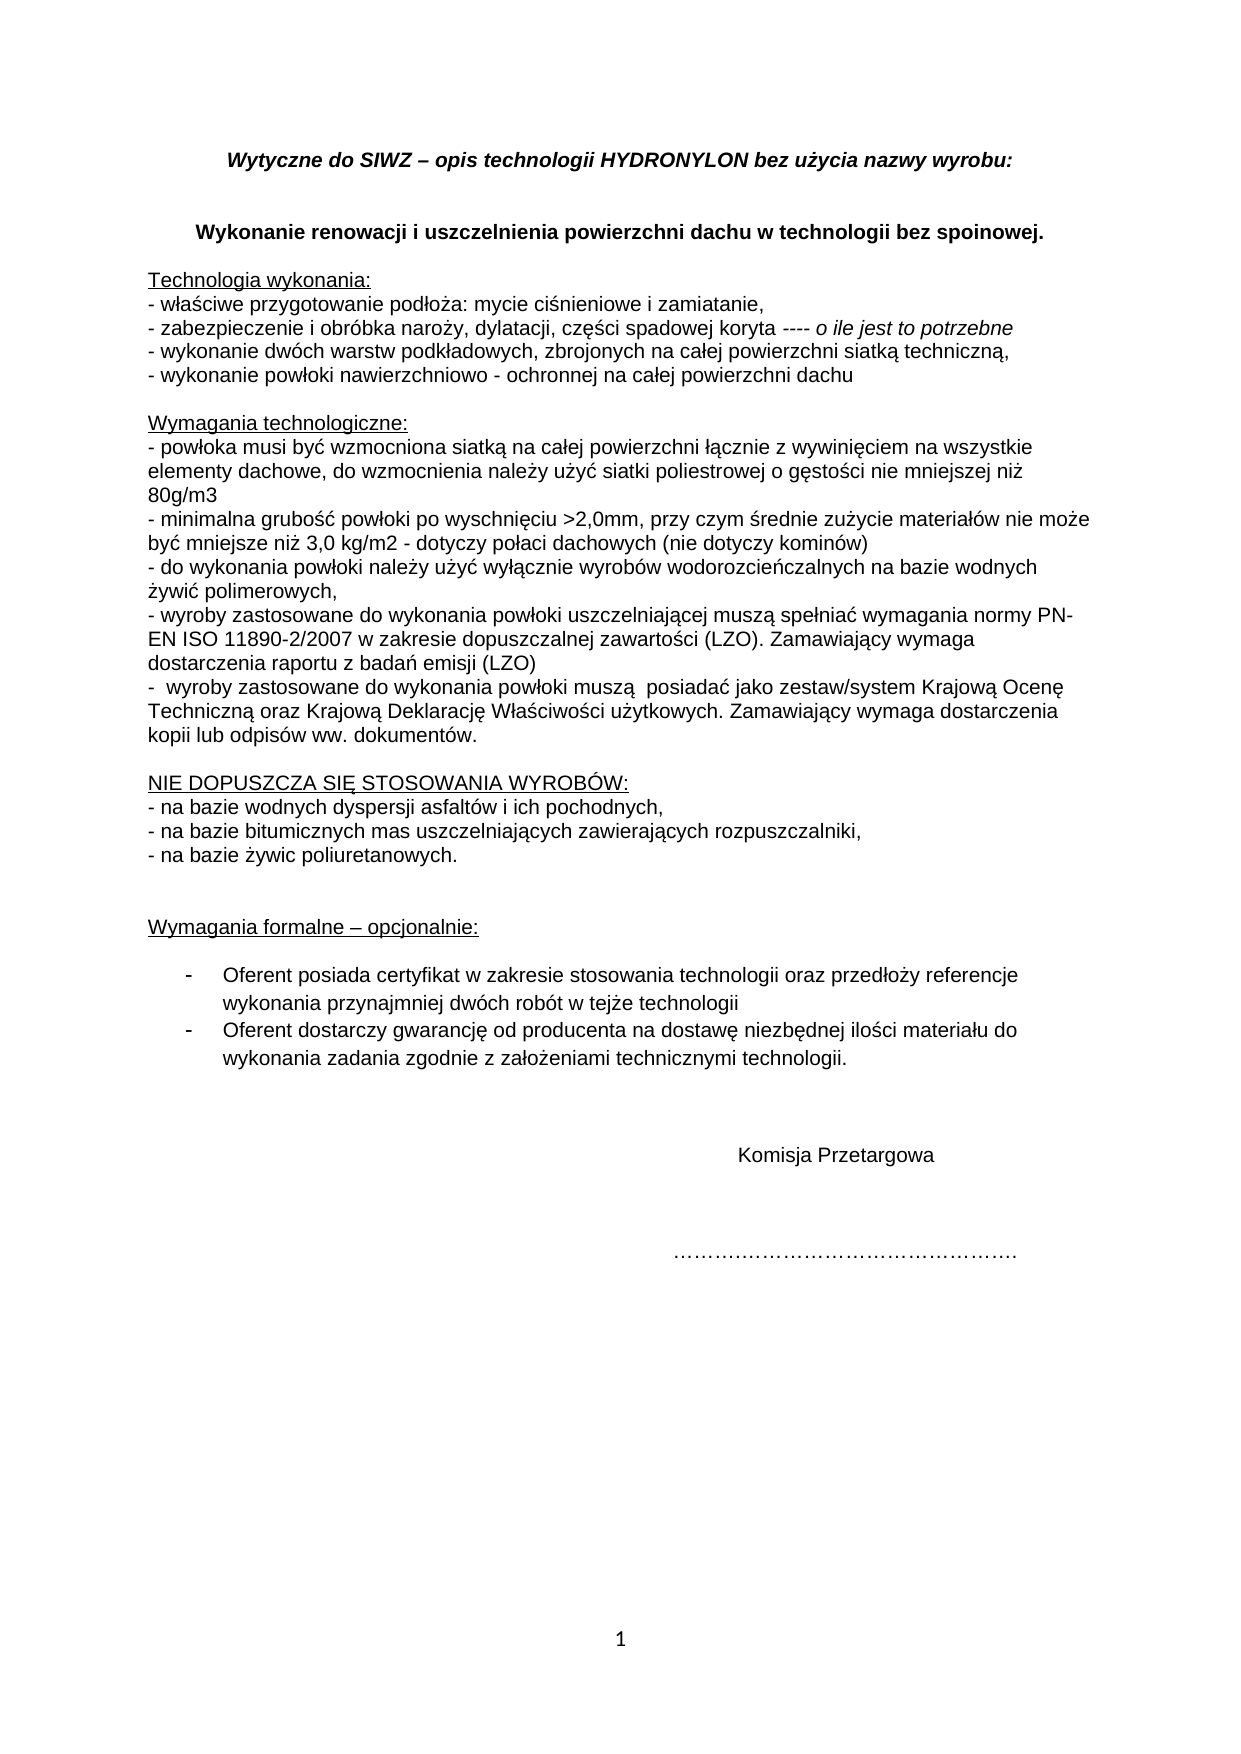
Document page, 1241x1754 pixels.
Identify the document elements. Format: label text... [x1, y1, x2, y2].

text Wytyczne do SIWZ – opis technologii HYDRONYLON bez użycia nazwy wyrobu: [148, 148, 1093, 172]
list Oferent dostarczy gwarancję od producenta na dostawę niezbędnej ilości materiału do wykonania zadania zgodnie z założeniami technicznymi technologii. [185, 1018, 1093, 1070]
text Wymagania formalne – opcjonalnie: [148, 915, 1093, 939]
text - wyroby zastosowane do wykonania powłoki muszą posiadać jako zestaw/system Krajową Ocenę Techniczną oraz Krajową Deklarację Właściwości użytkowych. Zamawiający wymaga dostarczenia kopii lub odpisów ww. dokumentów. NIE DOPUSZCZA SIĘ STOSOWANIA WYROBÓW: - na bazie wodnych dyspersji asfaltów i ich pochodnych, - na bazie bitumicznych mas uszczelniających zawierających rozpuszczalniki, - na bazie żywic poliuretanowych. [148, 675, 1093, 866]
text Technologia wykonania: - właściwe przygotowanie podłoża: mycie ciśnieniowe i zamiatanie, - zabezpieczenie i obróbka naroży, dylatacji, części spadowej koryta ---- o ile jest to potrzebne - wykonanie dwóch warstw podkładowych, zbrojonych na całej powierzchni siatką techniczną, - wykonanie powłoki nawierzchniowo - ochronnej na całej powierzchni dachu Wymagania technologiczne: - powłoka musi być wzmocniona siatką na całej powierzchni łącznie z wywinięciem na wszystkie elementy dachowe, do wzmocnienia należy użyć siatki poliestrowej o gęstości nie mniejszej niż 80g/m3 - minimalna grubość powłoki po wyschnięciu >2,0mm, przy czym średnie zużycie materiałów nie może być mniejsze niż 3,0 kg/m2 - dotyczy połaci dachowych (nie dotyczy kominów) - do wykonania powłoki należy użyć wyłącznie wyrobów wodorozcieńczalnych na bazie wodnych żywić polimerowych, - wyroby zastosowane do wykonania powłoki uszczelniającej muszą spełniać wymagania normy PN-EN ISO 11890-2/2007 w zakresie dopuszczalnej zawartości (LZO). Zamawiający wymaga dostarczenia raportu z badań emisji (LZO) [148, 267, 1093, 675]
list Oferent posiada certyfikat w zakresie stosowania technologii oraz przedłoży referencje wykonania przynajmniej dwóch robót w tejże technologii [185, 963, 1093, 1014]
text ……….…………………………………. [148, 1239, 1093, 1263]
text Wykonanie renowacji i uszczelnienia powierzchni dachu w technologii bez spoinowej. [148, 219, 1093, 243]
text Komisja Przetargowa [664, 1142, 1093, 1166]
